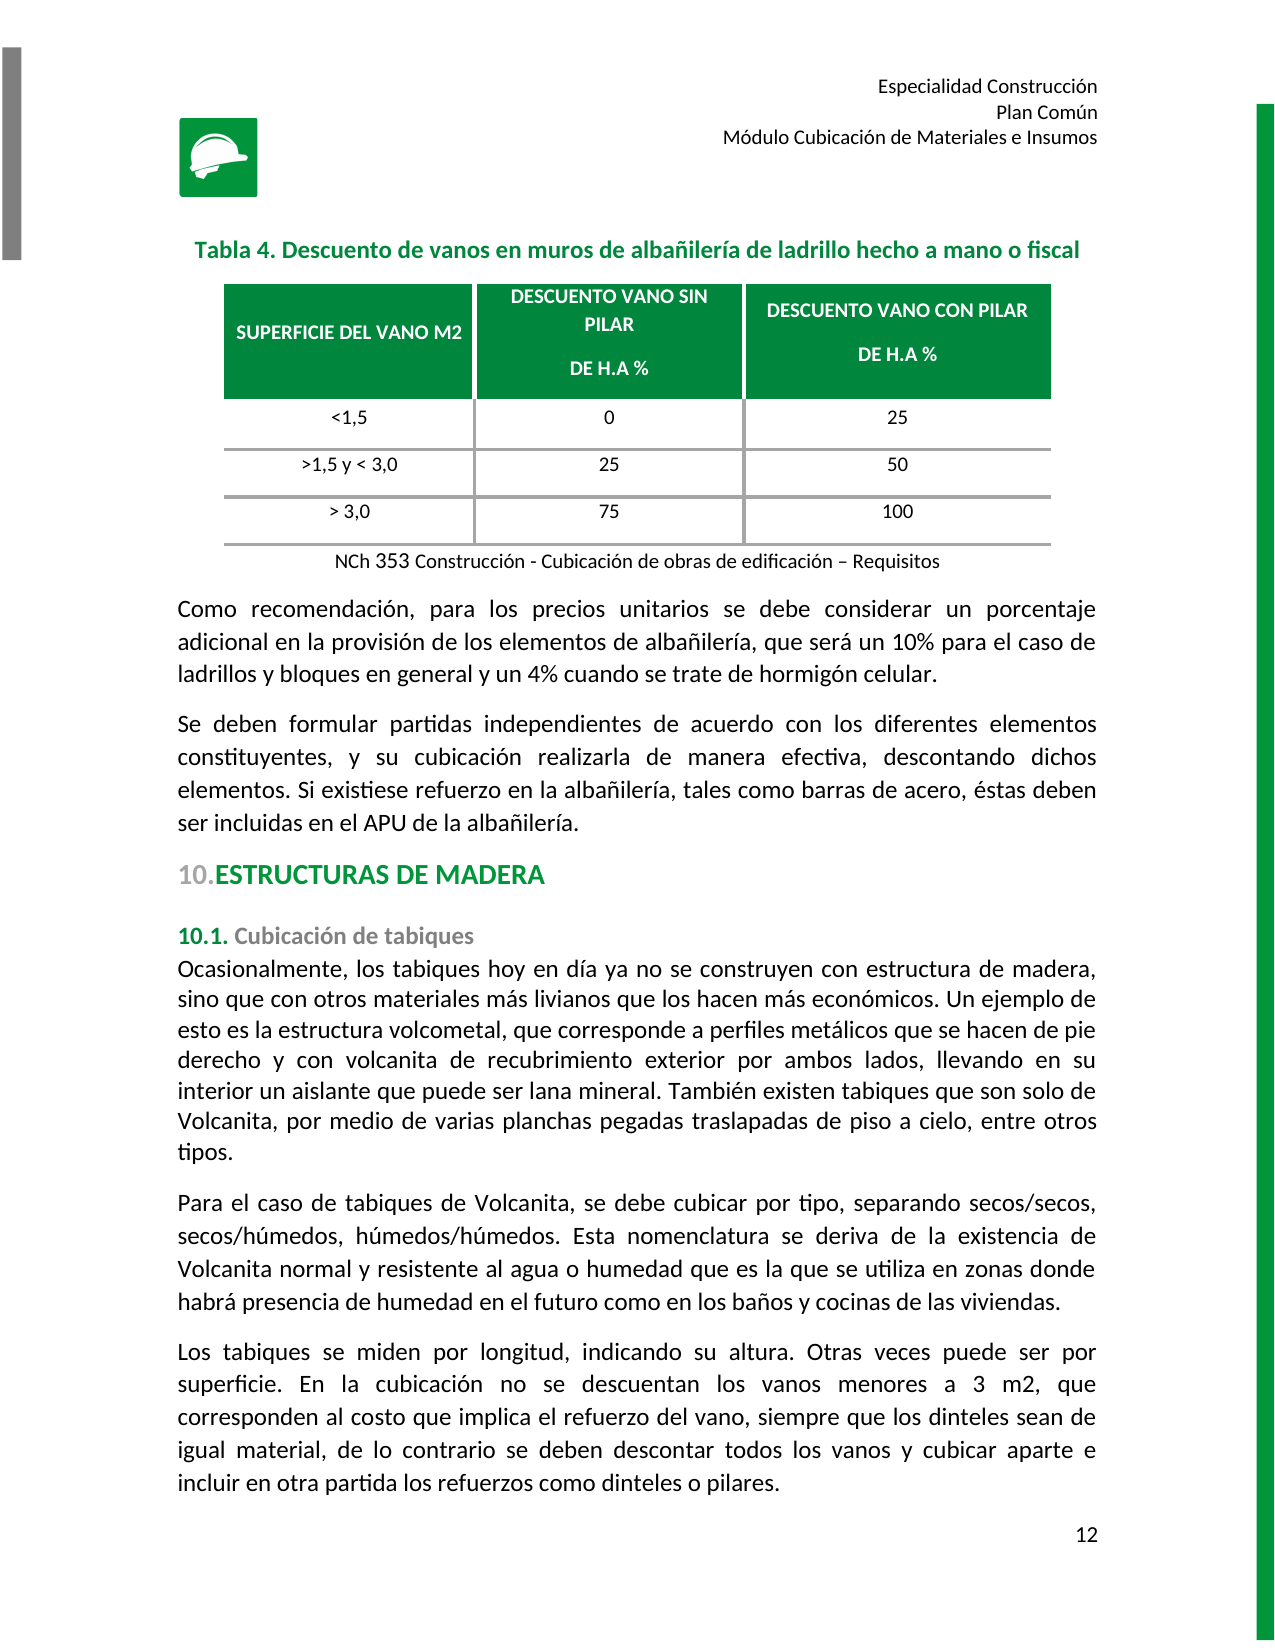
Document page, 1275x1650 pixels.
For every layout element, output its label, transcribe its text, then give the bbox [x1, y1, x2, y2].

text Ocasionalmente, los tabiques hoy en día ya no se construyen con estructura de madera, sino que con otros materiales más livianos que los hacen más económicos. Un ejemplo de esto es la estructura volcometal, que corresponde a perfiles metálicos que se hacen de pie derecho y con volcanita de recubrimiento exterior por ambos lados, llevando en su interior un aislante que puede ser lana mineral. También existen tabiques que son solo de Volcanita, por medio de varias planchas pegadas traslapadas de piso a cielo, entre otros tipos. [177, 953, 1098, 1166]
table_cell 25 [746, 404, 1051, 448]
table_cell 50 [746, 451, 1051, 495]
subtitle 10.1. Cubicación de tabiques [177, 920, 1098, 950]
table_cell 100 [746, 499, 1051, 543]
table_cell >1,5 y < 3,0 [224, 451, 473, 495]
picture [179, 118, 258, 197]
table_cell 25 [476, 451, 742, 495]
table_header DESCUENTO VANO SIN PILAR DE H.A % [477, 284, 742, 399]
table_cell 75 [476, 499, 742, 543]
text Tabla 4. Descuento de vanos en muros de albañilería de ladrillo hecho a mano o fiscal [177, 234, 1098, 264]
table_cell > 3,0 [224, 499, 473, 543]
text NCh 353 Construcción - Cubicación de obras de edificación – Requisitos [177, 546, 1098, 574]
subtitle ESTRUCTURAS DE MADERA [177, 856, 1098, 892]
table_cell 0 [476, 404, 742, 448]
text Se deben formular partidas independientes de acuerdo con los diferentes elementos constituyentes, y su cubicación realizarla de manera efectiva, descontando dichos elementos. Si existiese refuerzo en la albañilería, tales como barras de acero, éstas deben ser incluidas en el APU de la albañilería. [177, 708, 1098, 837]
text Como recomendación, para los precios unitarios se debe considerar un porcentaje adicional en la provisión de los elementos de albañilería, que será un 10% para el caso de ladrillos y bloques en general y un 4% cuando se trate de hormigón celular. [177, 593, 1098, 689]
text Los tabiques se miden por longitud, indicando su altura. Otras veces puede ser por superficie. En la cubicación no se descuentan los vanos menores a 3 m2, que corresponden al costo que implica el refuerzo del vano, siempre que los dinteles sean de igual material, de lo contrario se deben descontar todos los vanos y cubicar aparte e incluir en otra partida los refuerzos como dinteles o pilares. [177, 1336, 1098, 1498]
table_header DESCUENTO VANO CON PILAR DE H.A % [746, 284, 1051, 399]
text Para el caso de tabiques de Volcanita, se debe cubicar por tipo, separando secos/secos, secos/húmedos, húmedos/húmedos. Esta nomenclatura se deriva de la existencia de Volcanita normal y resistente al agua o humedad que es la que se utiliza en zonas donde habrá presencia de humedad en el futuro como en los baños y cocinas de las viviendas. [177, 1187, 1098, 1317]
table_cell <1,5 [224, 404, 473, 448]
table_header SUPERFICIE DEL VANO M2 [224, 284, 472, 399]
